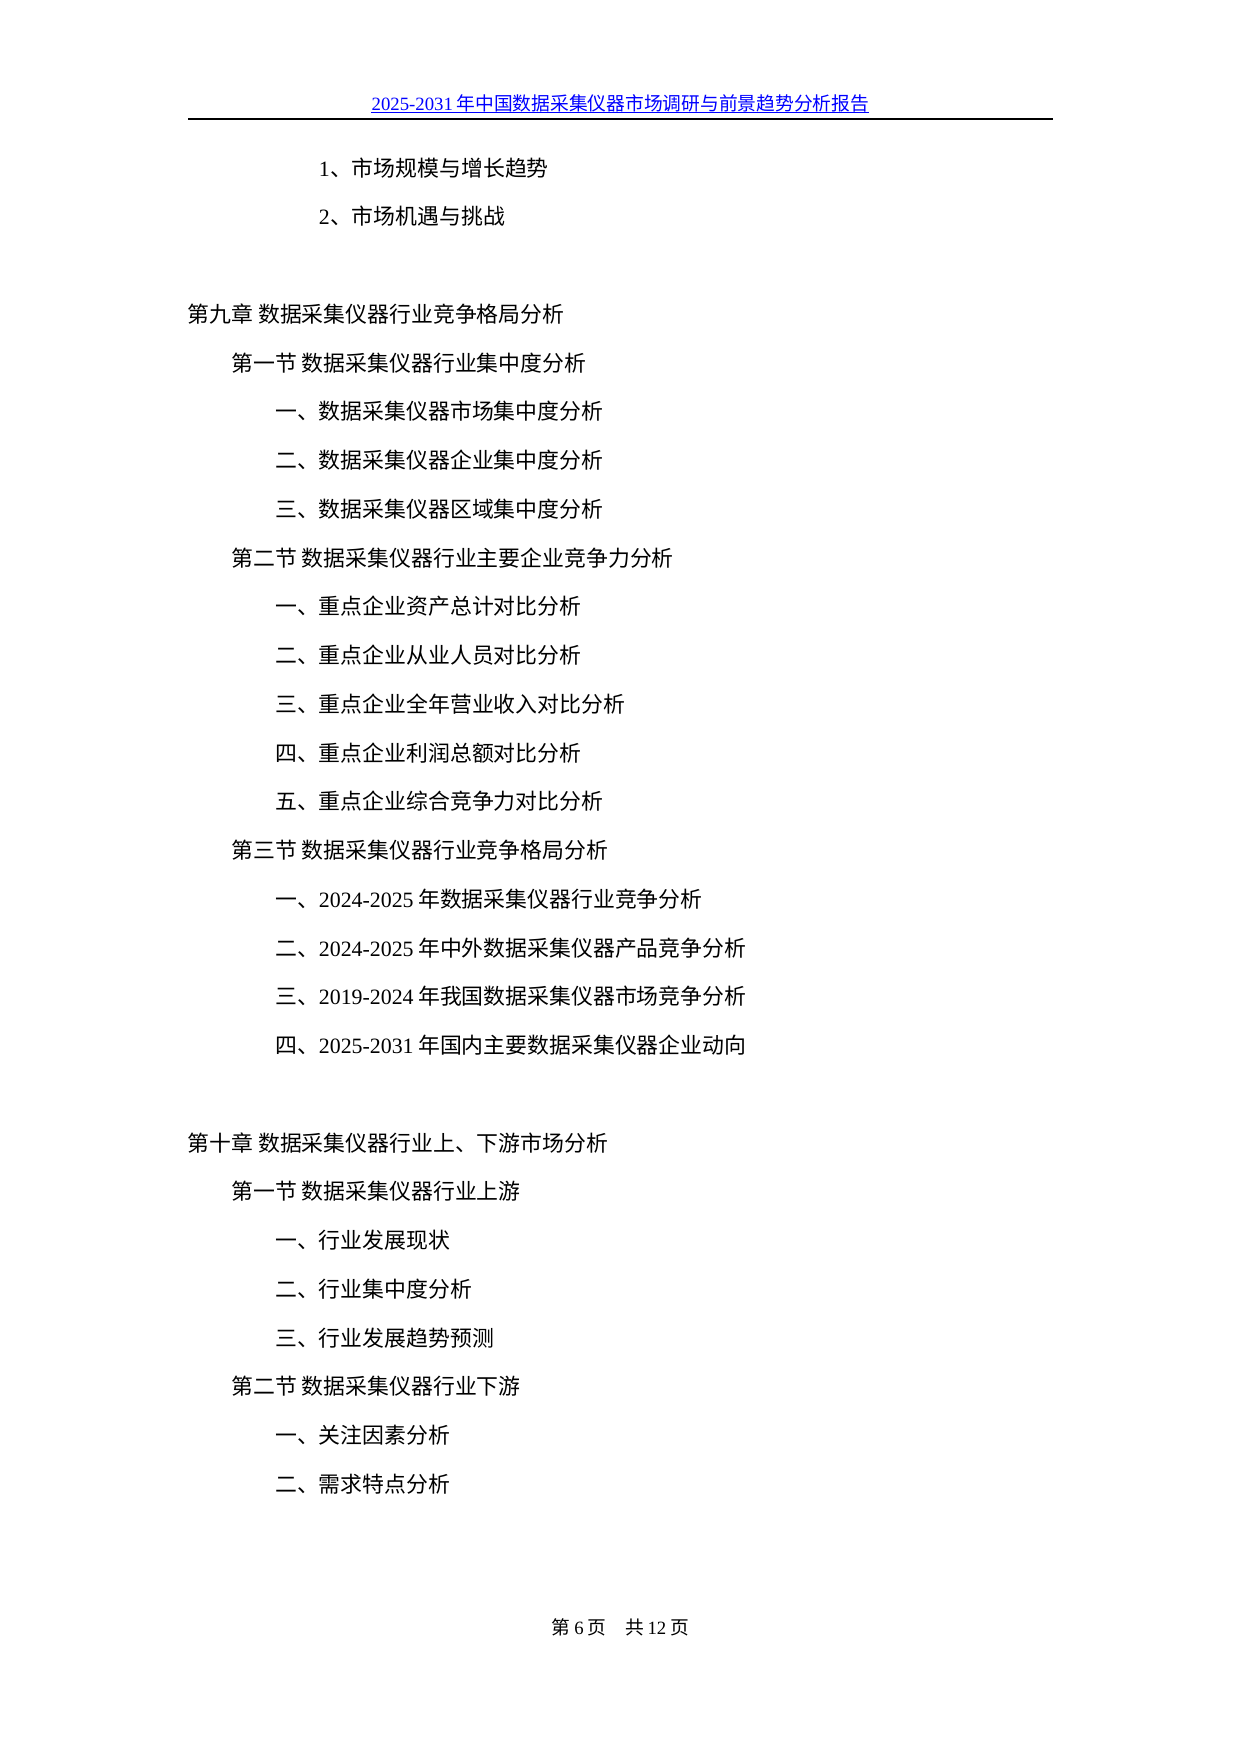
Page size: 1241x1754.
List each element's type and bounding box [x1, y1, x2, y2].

text [187, 150, 1053, 1499]
